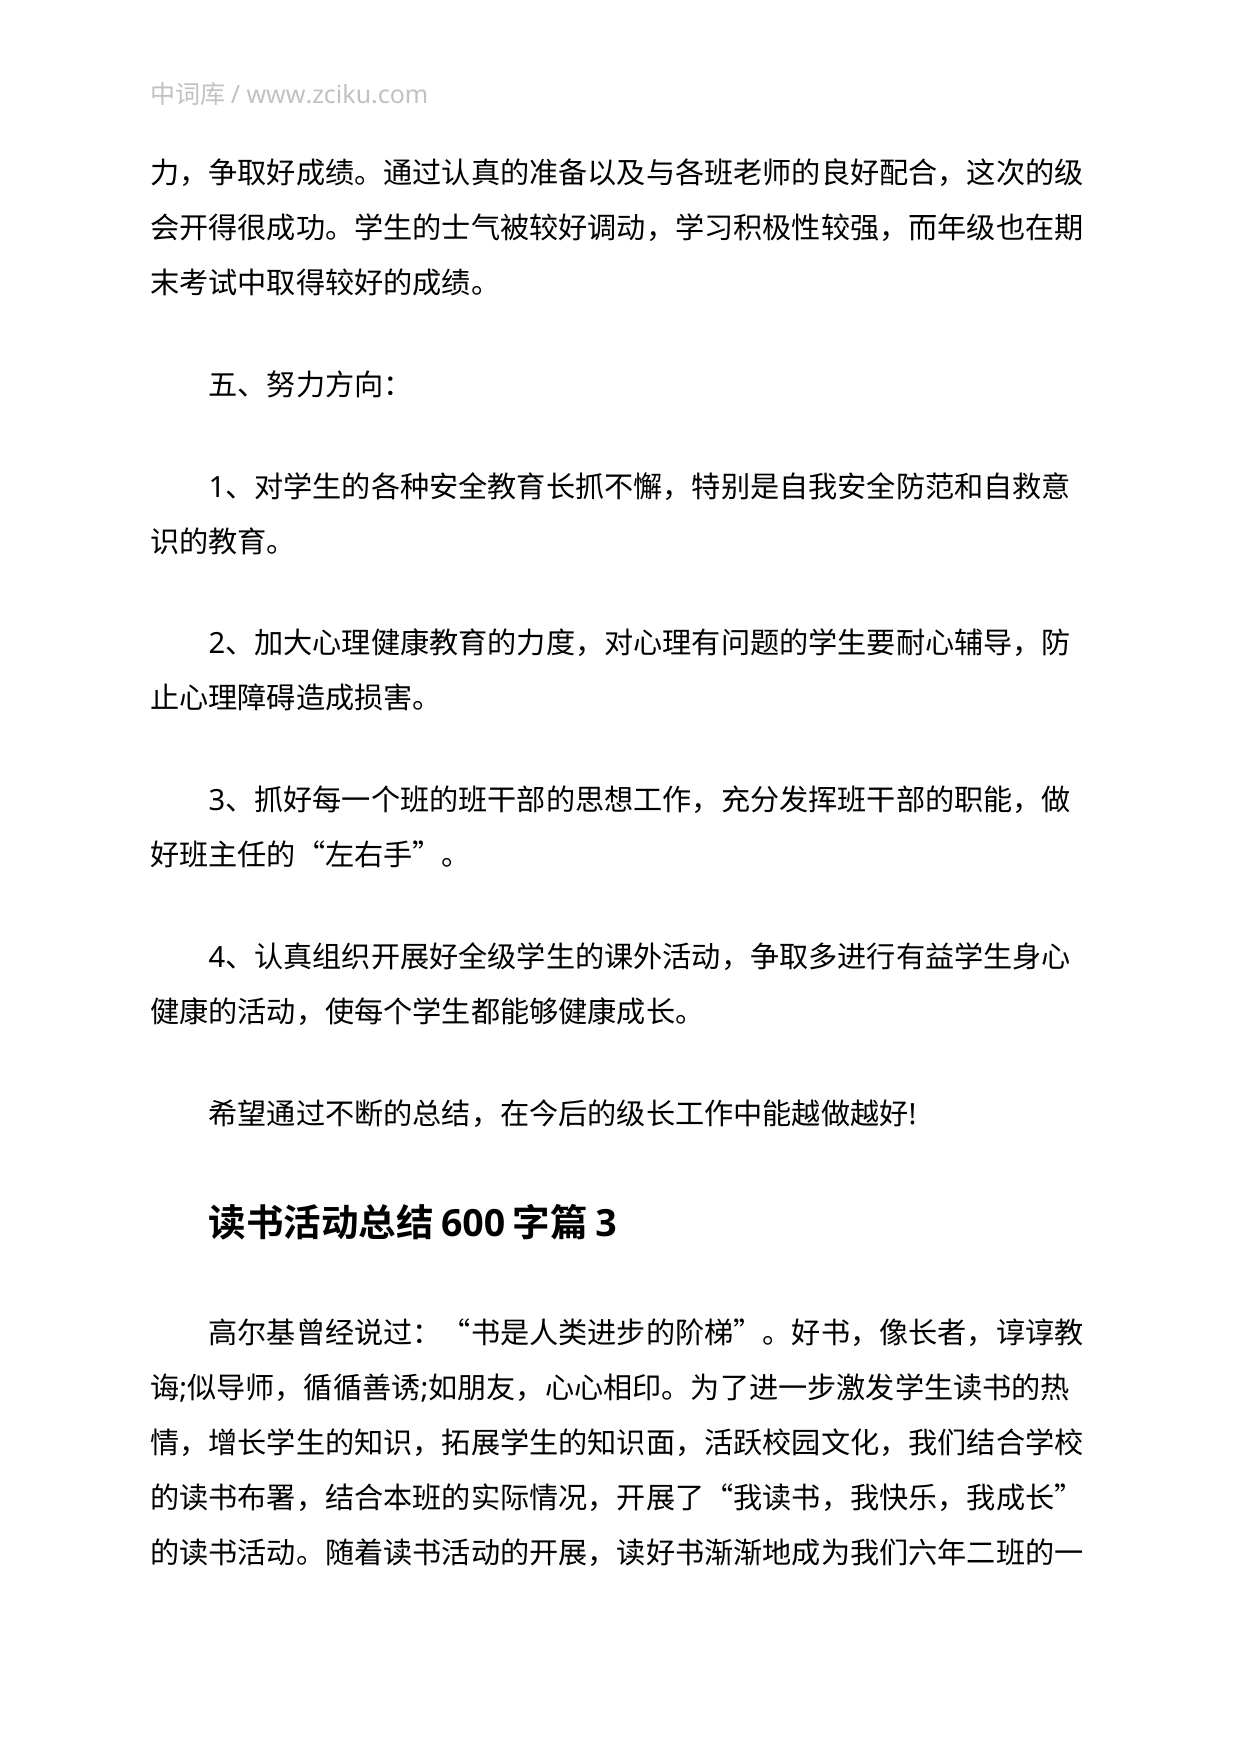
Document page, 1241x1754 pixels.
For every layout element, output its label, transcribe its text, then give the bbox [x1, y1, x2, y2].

text 希望通过不断的总结，在今后的级长工作中能越做越好! [150, 1090, 1090, 1133]
text 3、抓好每一个班的班干部的思想工作，充分发挥班干部的职能，做好班主任的“左右手”。 [150, 777, 1090, 874]
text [150, 1310, 1090, 1572]
text 五、努力方向： [150, 362, 1090, 404]
text 1、对学生的各种安全教育长抓不懈，特别是自我安全防范和自救意识的教育。 [150, 463, 1090, 561]
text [150, 150, 1090, 302]
text 4、认真组织开展好全级学生的课外活动，争取多进行有益学生身心健康的活动，使每个学生都能够健康成长。 [150, 934, 1090, 1031]
text 读书活动总结600字篇3 [150, 1192, 1090, 1247]
text 2、加大心理健康教育的力度，对心理有问题的学生要耐心辅导，防止心理障碍造成损害。 [150, 620, 1090, 717]
